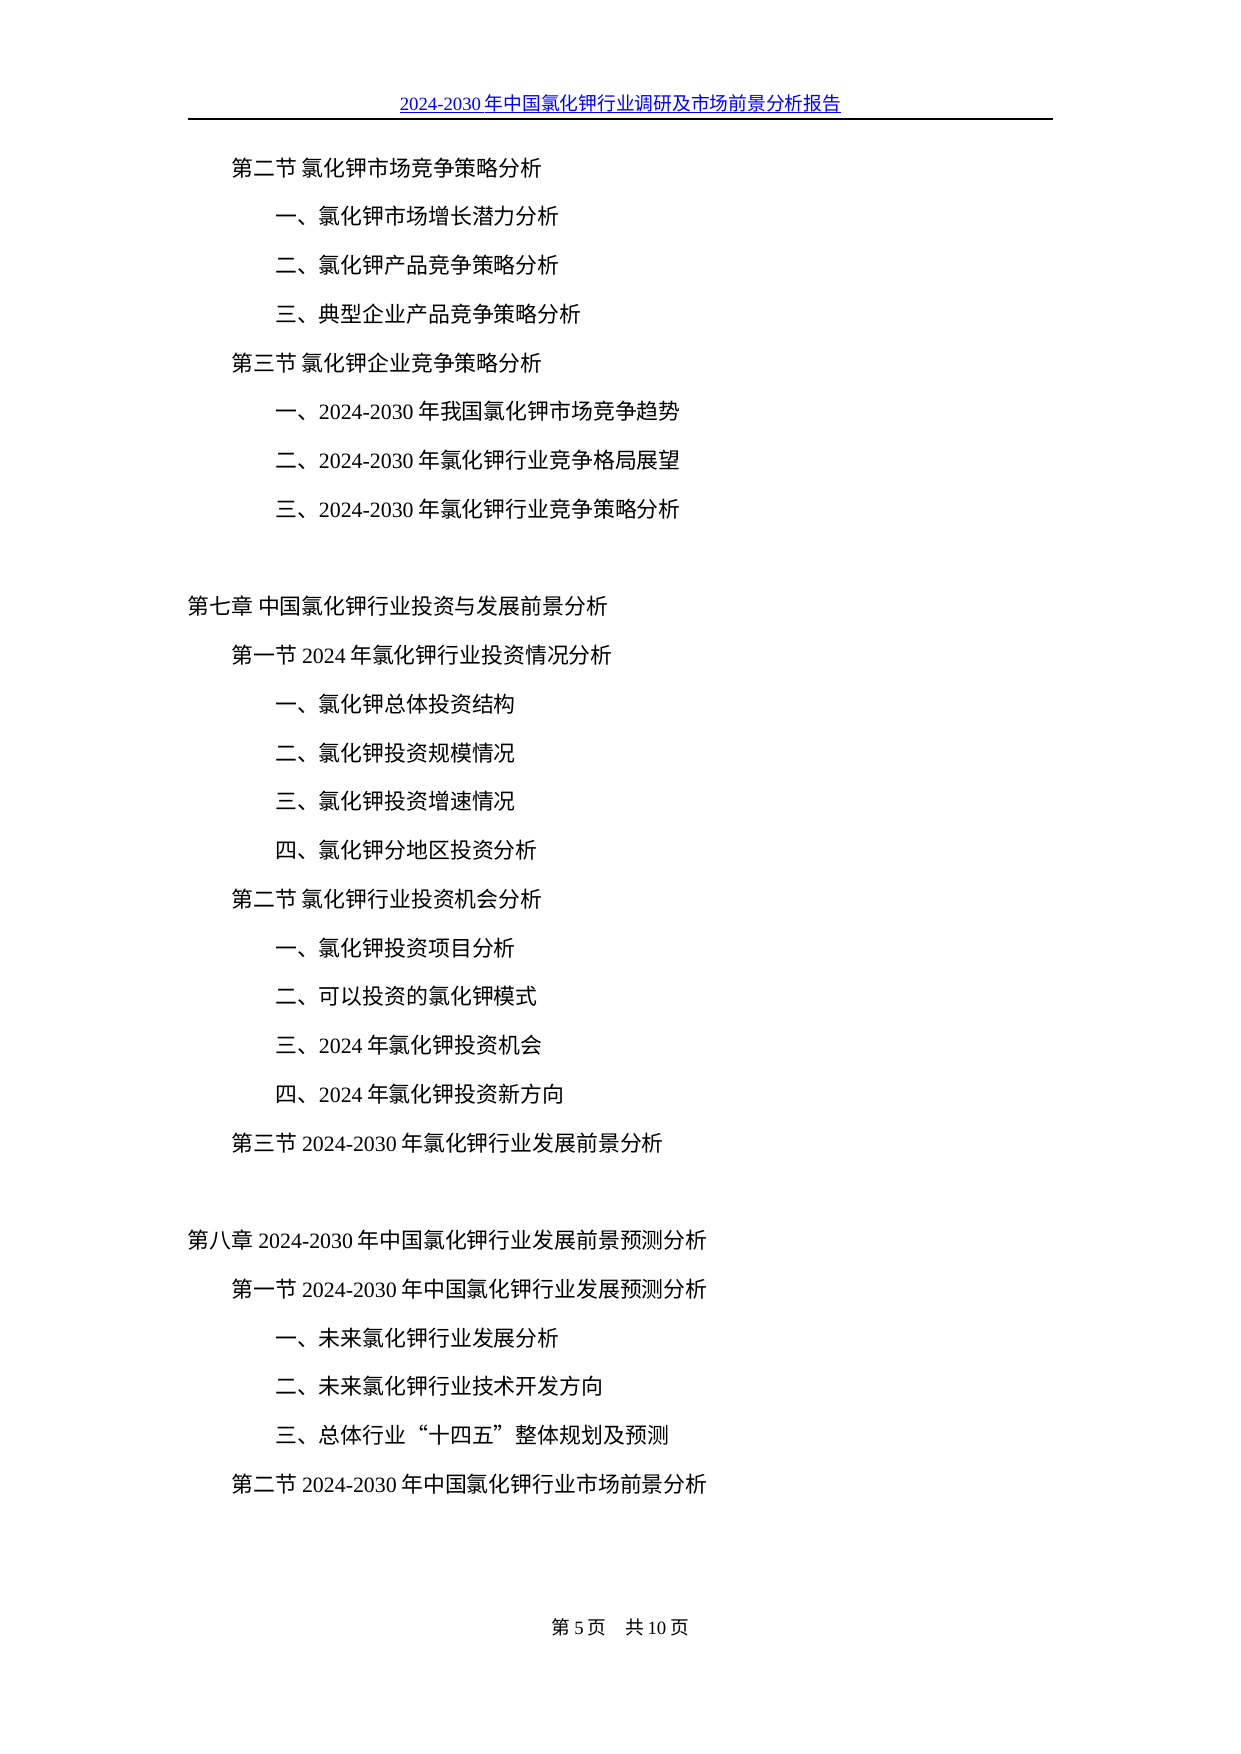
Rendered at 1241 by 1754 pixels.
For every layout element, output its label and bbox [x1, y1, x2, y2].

text [187, 150, 1053, 1499]
